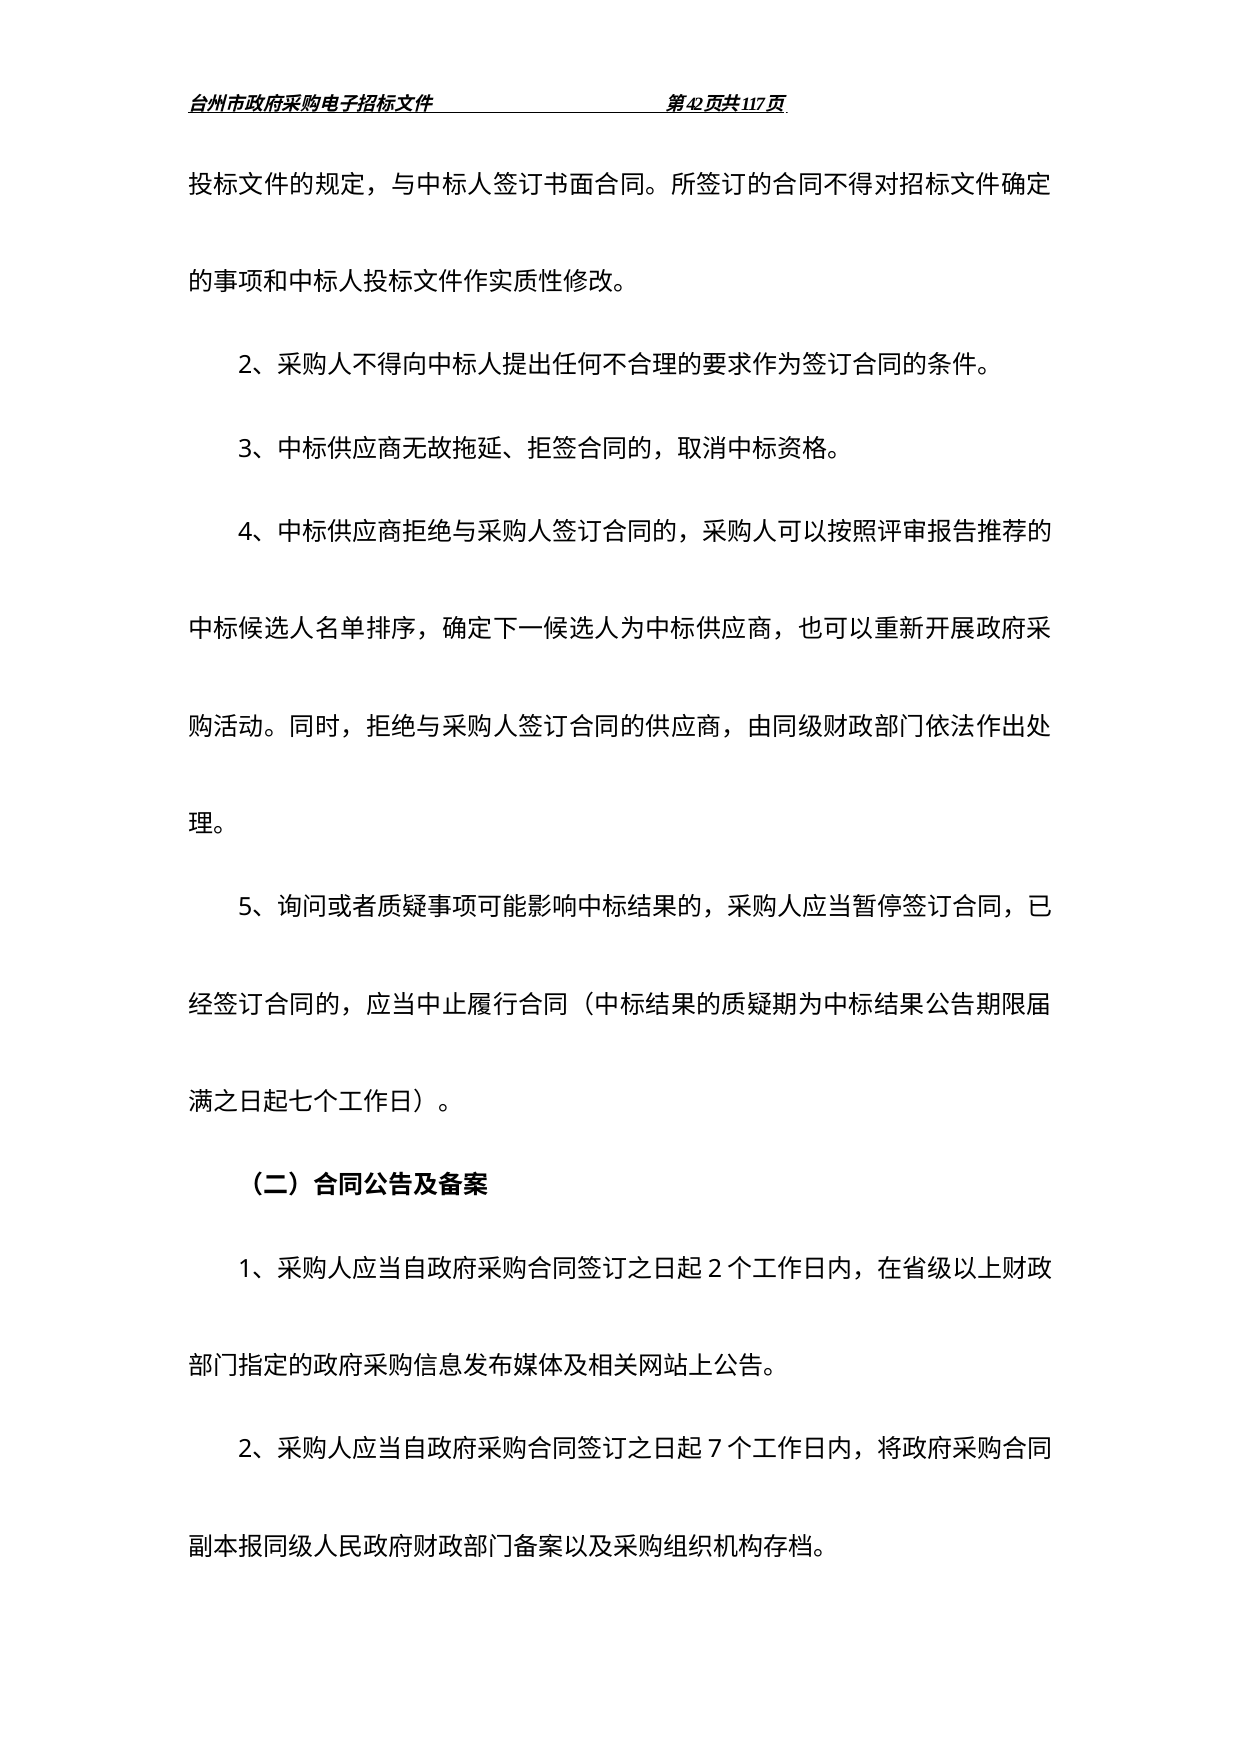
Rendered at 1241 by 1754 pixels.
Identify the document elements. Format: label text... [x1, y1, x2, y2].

text （二）合同公告及备案 [188, 1151, 1052, 1216]
text 3、中标供应商无故拖延、拒签合同的，取消中标资格。 [188, 414, 1052, 479]
text 4、中标供应商拒绝与采购人签订合同的，采购人可以按照评审报告推荐的中标候选人名单排序，确定下一候选人为中标供应商，也可以重新开展政府采购活动。同时，拒绝与采购人签订合同的供应商，由同级财政部门依法作出处理。 [188, 497, 1052, 854]
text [188, 150, 1052, 312]
text 5、询问或者质疑事项可能影响中标结果的，采购人应当暂停签订合同，已经签订合同的，应当中止履行合同（中标结果的质疑期为中标结果公告期限届满之日起七个工作日）。 [188, 872, 1052, 1132]
text 2、采购人应当自政府采购合同签订之日起7个工作日内，将政府采购合同副本报同级人民政府财政部门备案以及采购组织机构存档。 [188, 1414, 1052, 1577]
text 2、采购人不得向中标人提出任何不合理的要求作为签订合同的条件。 [188, 331, 1052, 396]
text 1、采购人应当自政府采购合同签订之日起2个工作日内，在省级以上财政部门指定的政府采购信息发布媒体及相关网站上公告。 [188, 1234, 1052, 1396]
